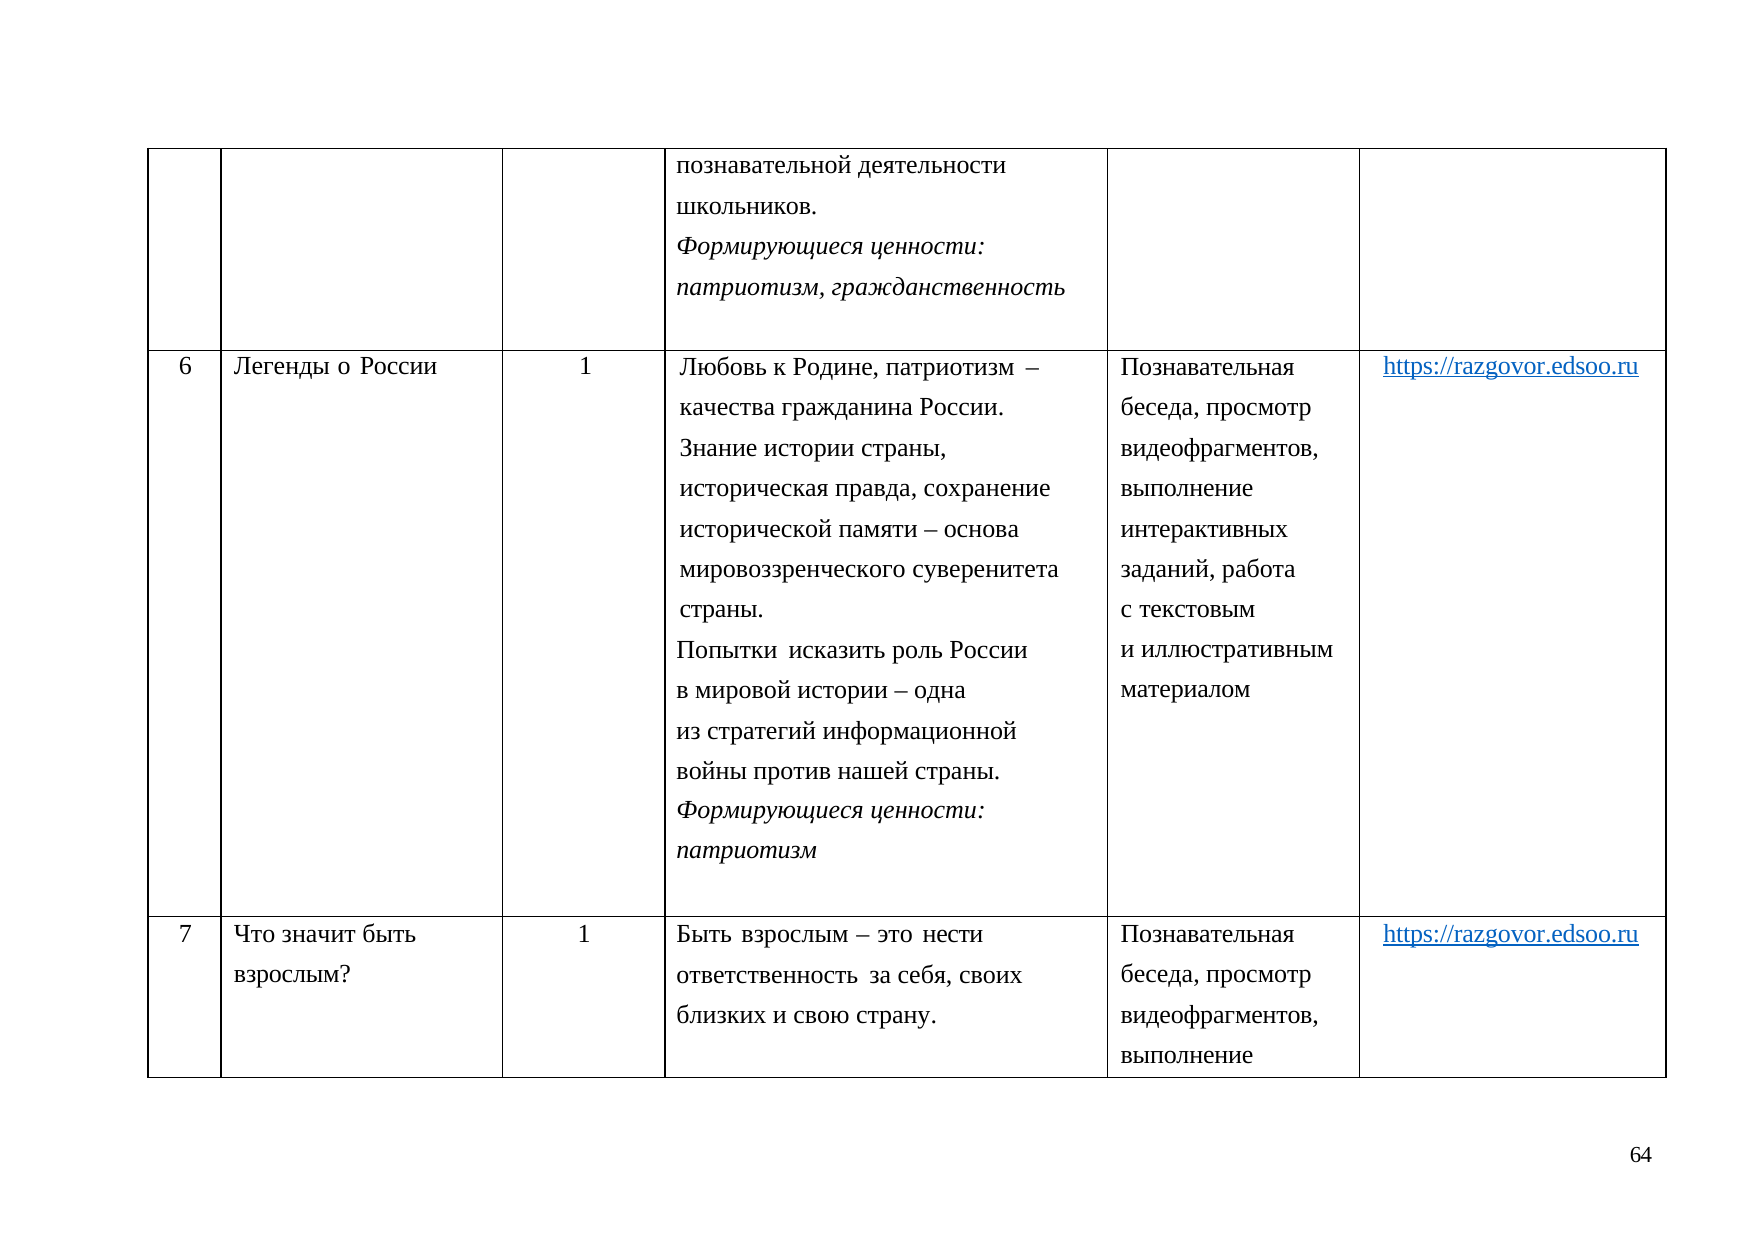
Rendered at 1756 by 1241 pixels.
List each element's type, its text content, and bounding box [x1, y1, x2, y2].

table_cell Познавательная беседа, просмотр видеофрагментов, выполнение [1108, 917, 1359, 1077]
table_cell https://razgovor.edsoo.ru [1360, 351, 1665, 916]
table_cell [1108, 351, 1359, 916]
table_cell 7 [149, 917, 220, 1077]
table_cell Легенды о России [222, 351, 502, 916]
table_cell 6 [149, 351, 220, 916]
table_cell https://razgovor.edsoo.ru [1360, 917, 1665, 1077]
table_header познавательной деятельности школьников. Формирующиеся ценности: патриотизм, гражданственность [666, 149, 1107, 349]
table_header [503, 149, 664, 349]
table_cell Любовь к Родине, патриотизм – качества гражданина России. Знание истории страны, историческая правда, сохранение исторической памяти – основа мировоззренческого суверенитета страны. Попытки исказить роль России в мировой истории – одна из стратегий информационной войны против нашей страны. Формирующиеся ценности: патриотизм [666, 351, 1107, 916]
table_header [149, 149, 220, 349]
table_header [222, 149, 502, 349]
table_header [1360, 149, 1665, 349]
table_cell Что значит быть взрослым? [222, 917, 502, 1077]
table_cell 1 [503, 917, 664, 1077]
table_cell Быть взрослым – это нести ответственность за себя, своих близких и свою страну. [666, 917, 1107, 1077]
table_header [1108, 149, 1359, 349]
table_cell 1 [503, 351, 664, 916]
